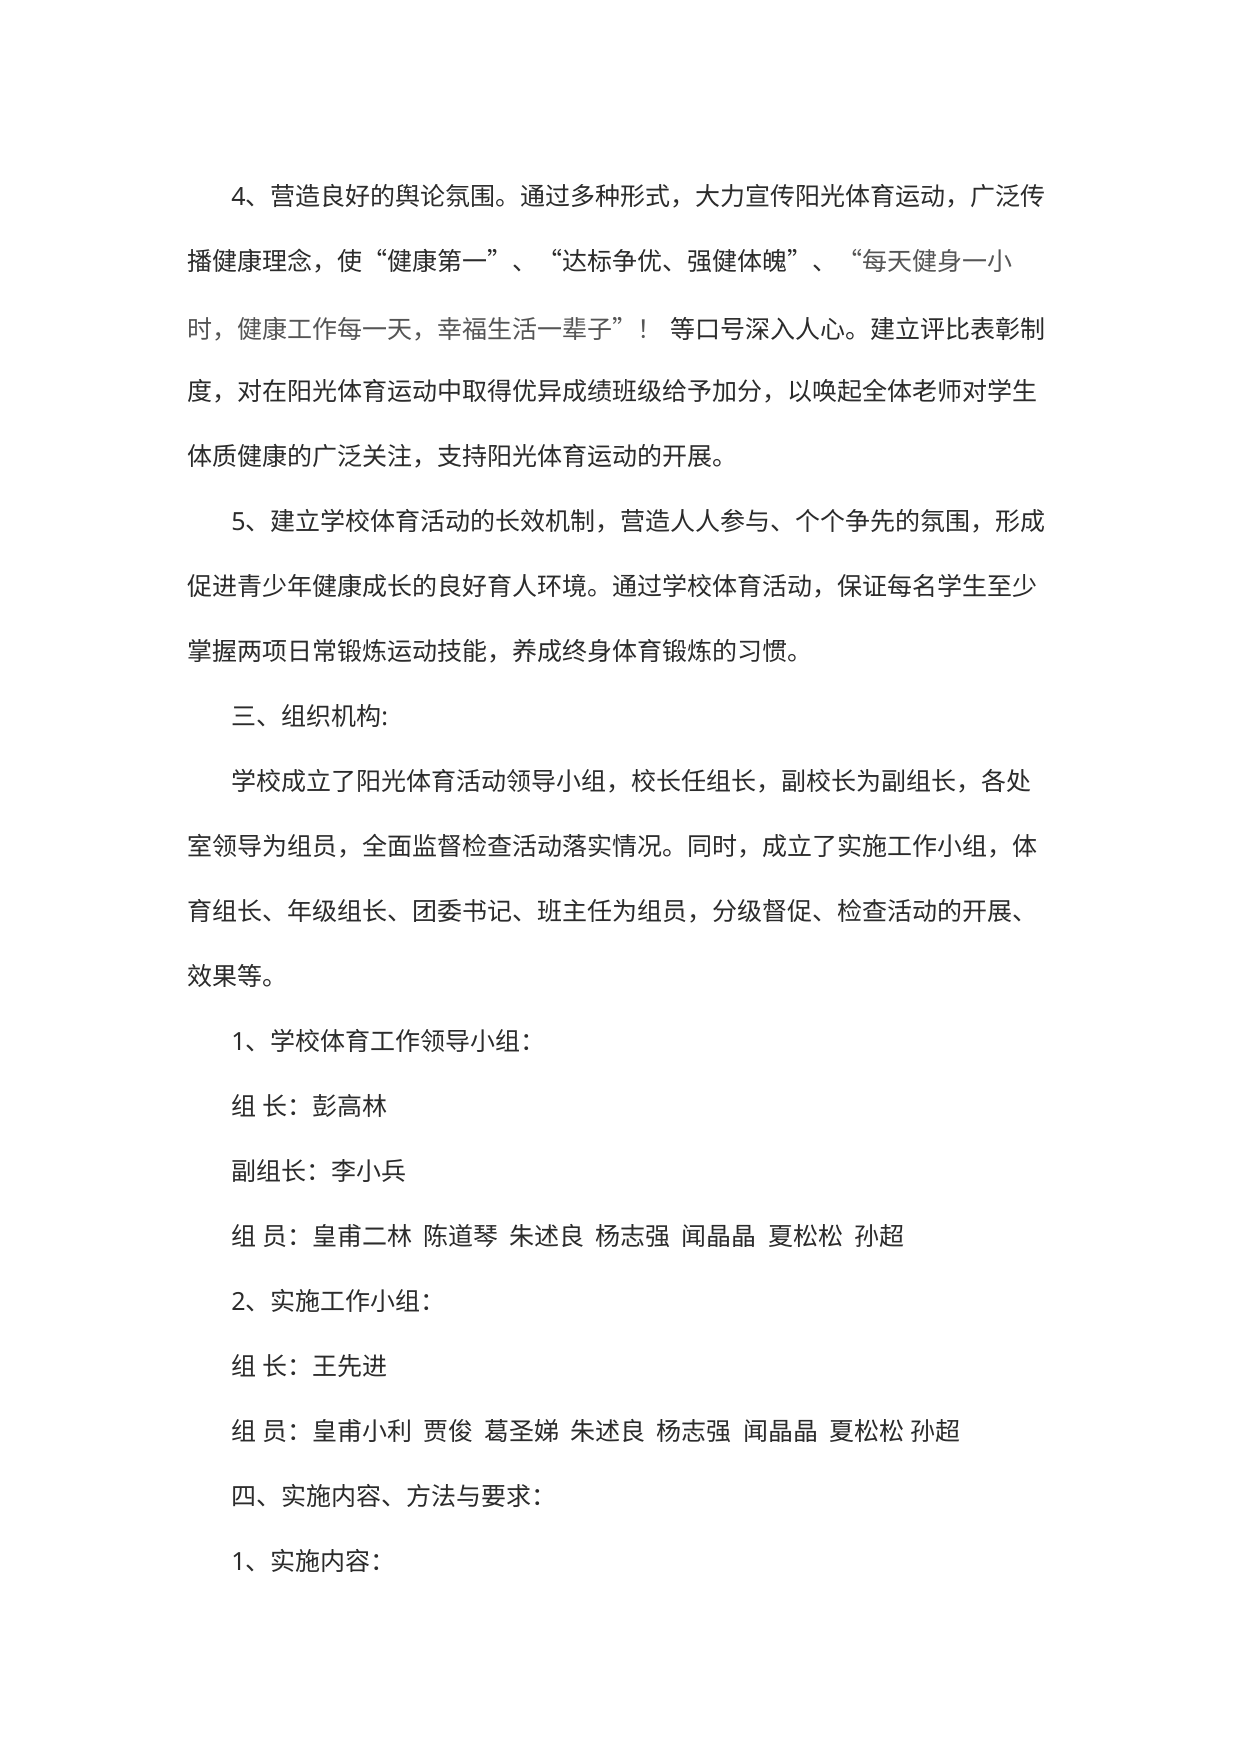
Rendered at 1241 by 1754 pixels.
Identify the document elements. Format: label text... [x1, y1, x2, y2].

text 三、组织机构: [187, 682, 1053, 747]
text 学校成立了阳光体育活动领导小组，校长任组长，副校长为副组长，各处室领导为组员，全面监督检查活动落实情况。同时，成立了实施工作小组，体育组长、年级组长、团委书记、班主任为组员，分级督促、检查活动的开展、效果等。 [187, 747, 1053, 1007]
text 5、建立学校体育活动的长效机制，营造人人参与、个个争先的氛围，形成促进青少年健康成长的良好育人环境。通过学校体育活动，保证每名学生至少掌握两项日常锻炼运动技能，养成终身体育锻炼的习惯。 [187, 487, 1053, 682]
text 组 员：皇甫小利 贾俊 葛圣娣 朱述良 杨志强 闻晶晶 夏松松 孙超 [187, 1397, 1053, 1462]
text 1、学校体育工作领导小组： [187, 1007, 1053, 1072]
text 组 长：王先进 [187, 1332, 1053, 1397]
text 组 员：皇甫二林 陈道琴 朱述良 杨志强 闻晶晶 夏松松 孙超 [187, 1202, 1053, 1267]
text 1、实施内容： [187, 1527, 1053, 1592]
text 副组长：李小兵 [187, 1137, 1053, 1202]
text 组 长：彭高林 [187, 1072, 1053, 1137]
text 四、实施内容、方法与要求： [187, 1462, 1053, 1527]
text 2、实施工作小组： [187, 1267, 1053, 1332]
text 4、营造良好的舆论氛围。通过多种形式，大力宣传阳光体育运动，广泛传播健康理念，使“健康第一”、“达标争优、强健体魄”、“每天健身一小时，健康工作每一天，幸福生活一辈子”！ 等口号深入人心。建立评比表彰制度，对在阳光体育运动中取得优异成绩班级给予加分，以唤起全体老师对学生体质健康的广泛关注，支持阳光体育运动的开展。 [187, 162, 1053, 487]
